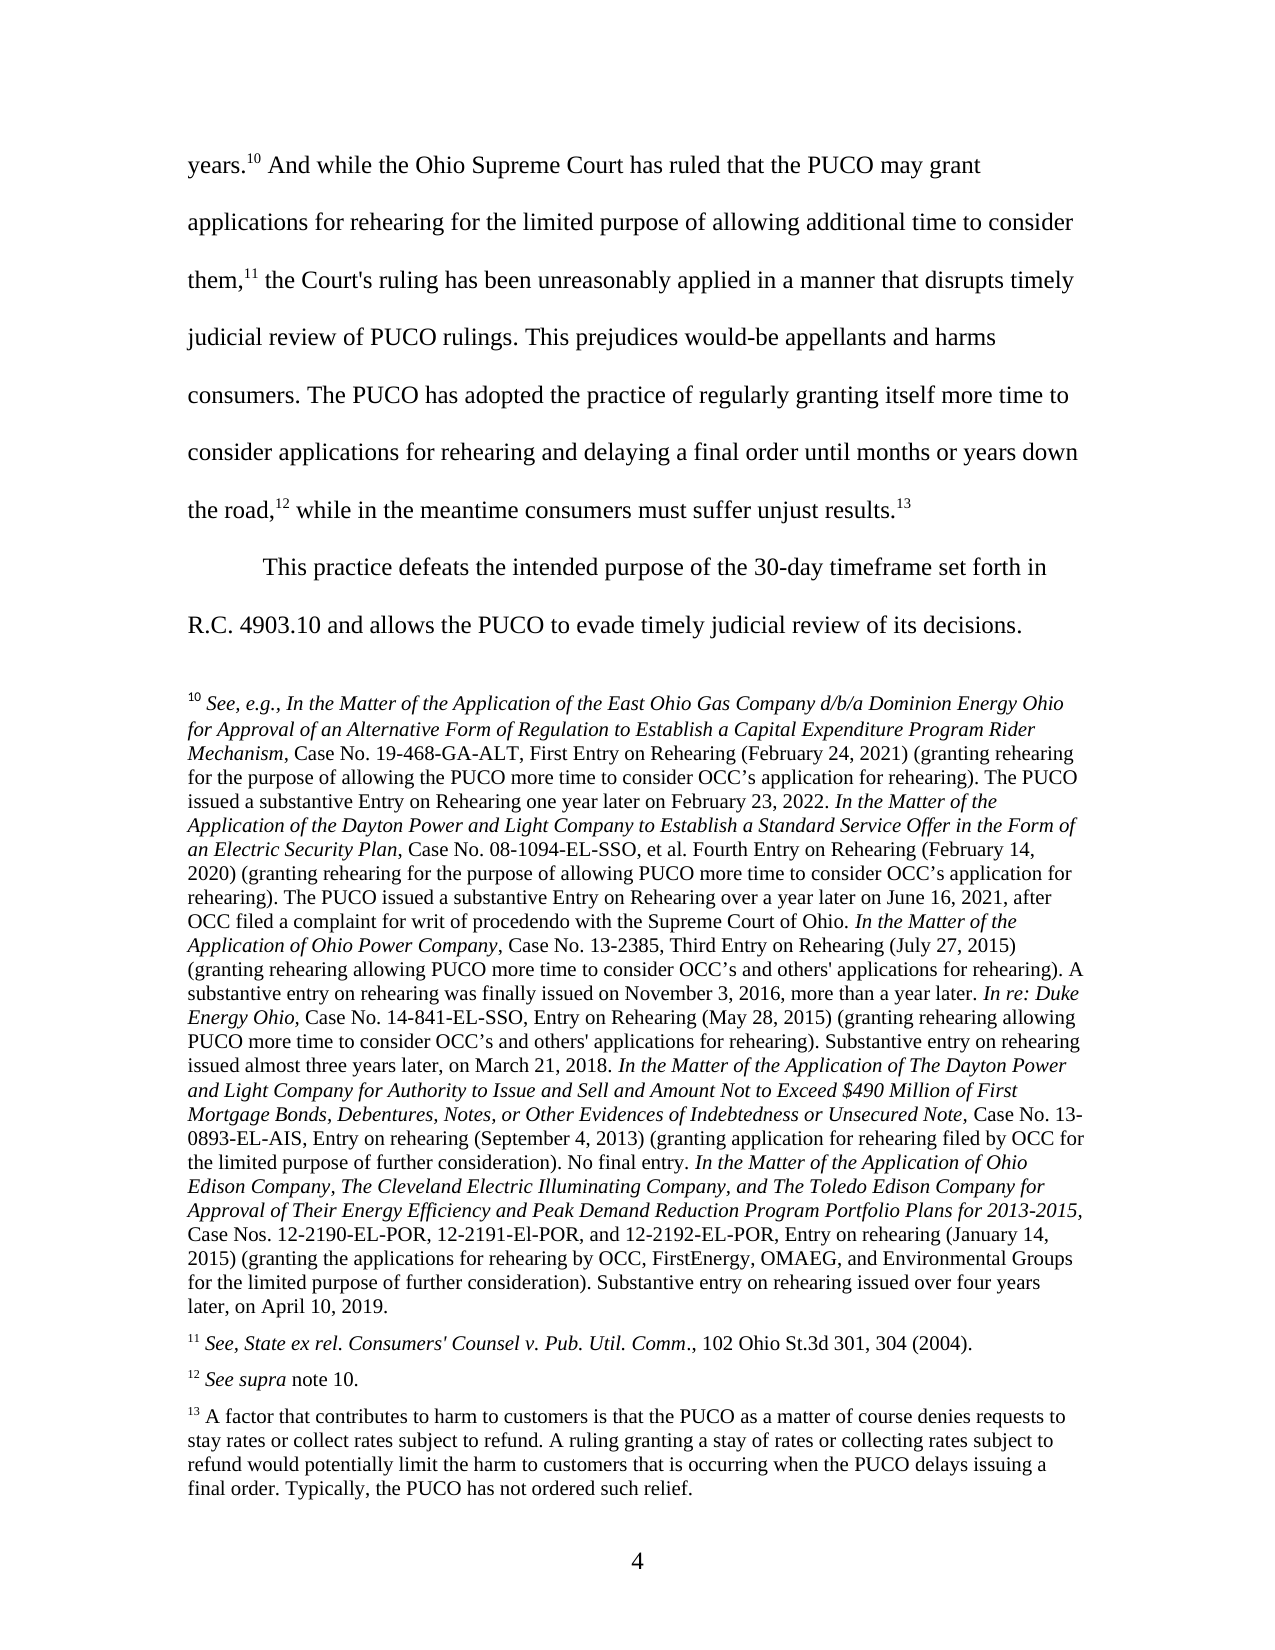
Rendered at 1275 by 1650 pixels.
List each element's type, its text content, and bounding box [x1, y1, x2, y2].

text years. And while the Ohio Supreme Court has ruled that the PUCO may grant applications for rehearing for the limited purpose of allowing additional time to consider them, the Court's ruling has been unreasonably applied in a manner that disrupts timely judicial review of PUCO rulings. This prejudices would-be appellants and harms consumers. The PUCO has adopted the practice of regularly granting itself more time to consider applications for rehearing and delaying a final order until months or years down the road, while in the meantime consumers must suffer unjust results. [187, 150, 1087, 524]
text This practice defeats the intended purpose of the 30-day timeframe set forth in R.C. 4903.10 and allows the PUCO to evade timely judicial review of its decisions. Nowhere in Consumers’ Counsel does the Court hold that R.C. 4903.10 permits the PUCO to delay final appealable decisions on rehearing for months or years on end. To do so would create an unjust and absurd result contrary to the purpose of R.C. 4903.10. [187, 552, 1087, 639]
